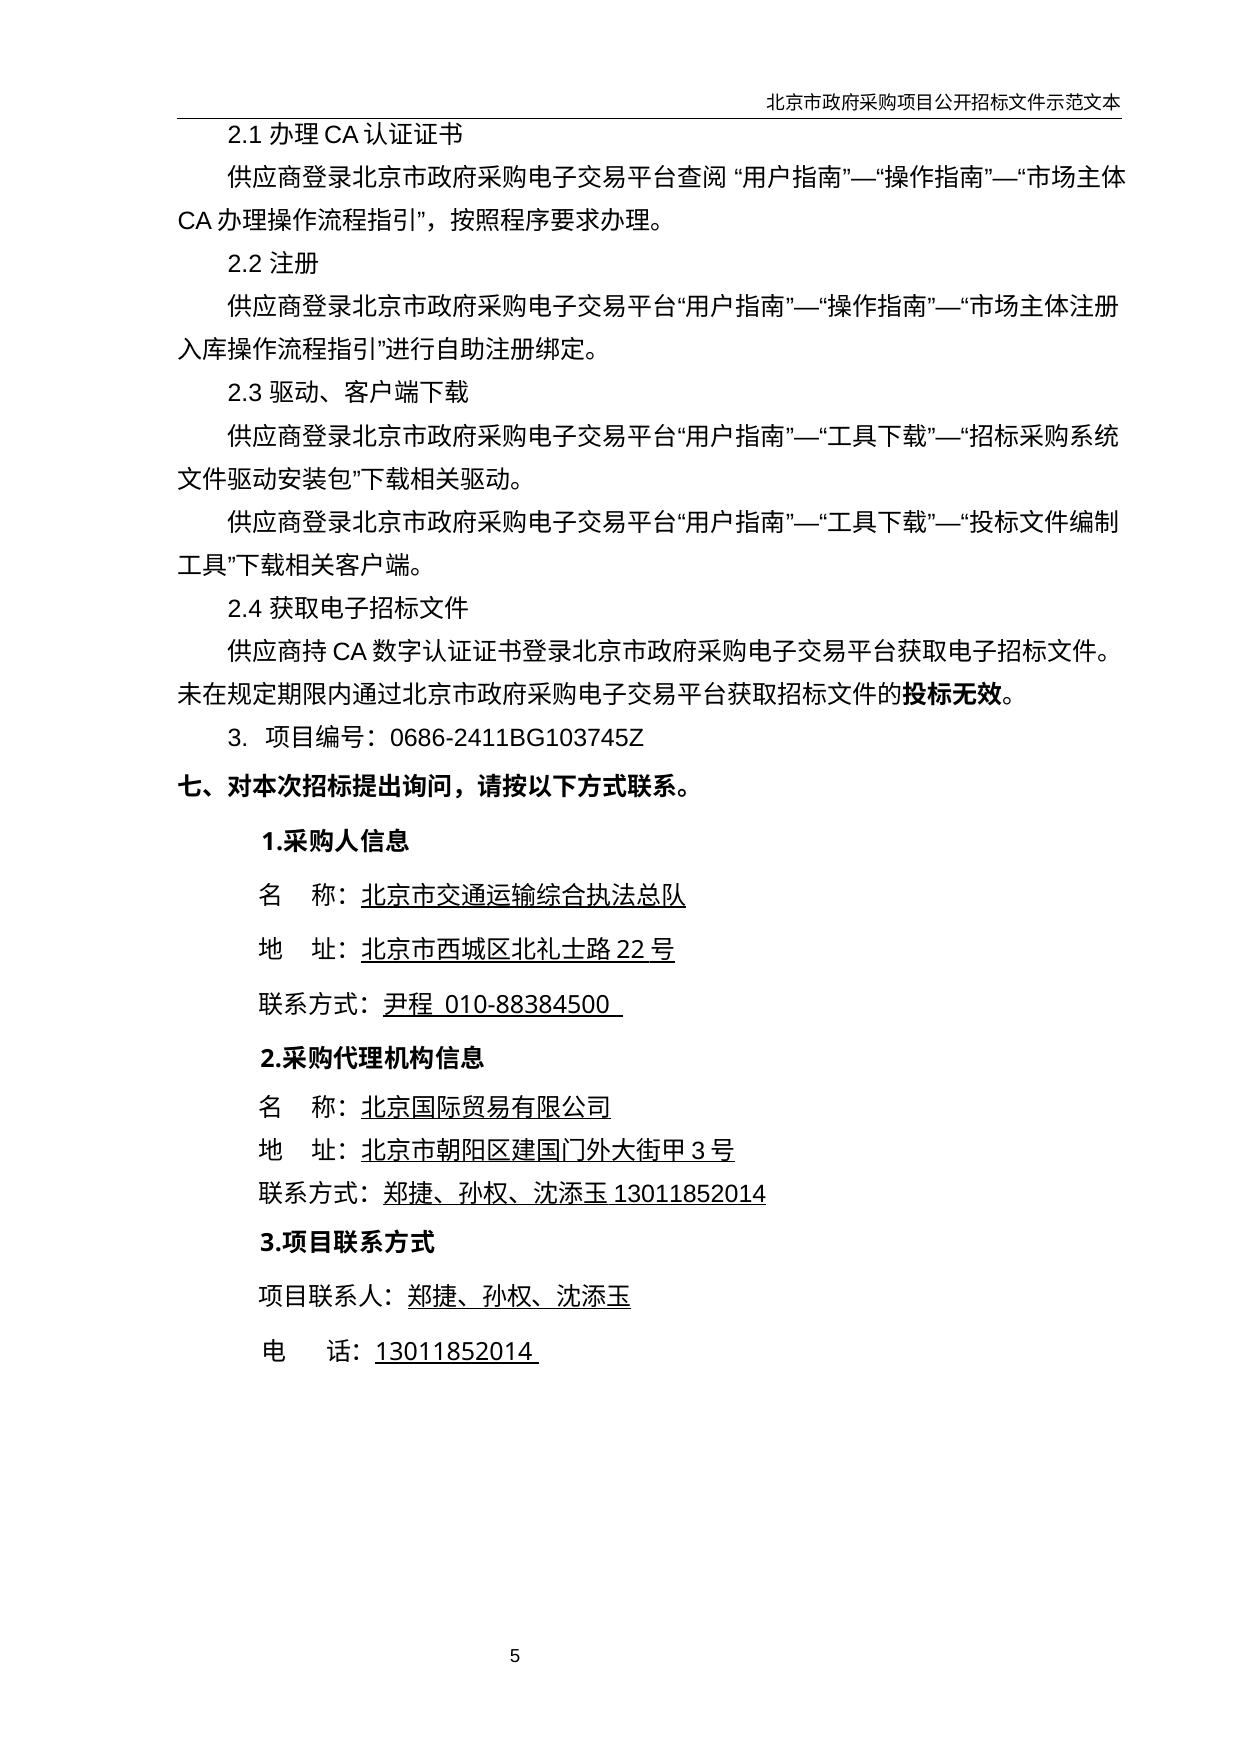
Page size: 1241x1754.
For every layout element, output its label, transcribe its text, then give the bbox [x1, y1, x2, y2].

text 联系方式：尹程 010-88384500 [258, 984, 1142, 1020]
text 项目联系人：郑捷、孙权、沈添玉 [259, 1277, 1142, 1313]
text 供应商登录北京市政府采购电子交易平台查阅 “用户指南”—“操作指南”—“市场主体CA办理操作流程指引”，按照程序要求办理。 [177, 163, 1142, 235]
text 1.采购人信息 [261, 821, 1142, 857]
text 供应商登录北京市政府采购电子交易平台“用户指南”—“工具下载”—“招标采购系统文件驱动安装包”下载相关驱动。 [177, 422, 1142, 493]
text 供应商登录北京市政府采购电子交易平台“用户指南”—“工具下载”—“投标文件编制工具”下载相关客户端。 [177, 508, 1142, 580]
text 地 址：北京市西城区北礼士路22号 [258, 930, 1142, 966]
text 电 话：13011852014 [261, 1331, 1142, 1367]
text 地 址：北京市朝阳区建国门外大街甲3号 [258, 1136, 1142, 1165]
text 2.2 注册 [177, 249, 1142, 278]
text 2.4 获取电子招标文件 [177, 594, 1142, 623]
text 2.采购代理机构信息 [260, 1038, 1142, 1075]
text 联系方式：郑捷、孙权、沈添玉13011852014 [258, 1179, 1142, 1208]
text 2.1 办理CA认证证书 [177, 120, 1142, 148]
text 供应商持CA数字认证证书登录北京市政府采购电子交易平台获取电子招标文件。未在规定期限内通过北京市政府采购电子交易平台获取招标文件的投标无效。 [177, 637, 1142, 709]
text 名 称：北京市交通运输综合执法总队 [258, 875, 1142, 912]
text 七、对本次招标提出询问，请按以下方式联系。 [178, 767, 1142, 803]
text 名 称：北京国际贸易有限公司 [258, 1093, 1142, 1122]
text 2.3 驱动、客户端下载 [177, 378, 1142, 407]
text 3.项目联系方式 [260, 1222, 1142, 1258]
text 供应商登录北京市政府采购电子交易平台“用户指南”—“操作指南”—“市场主体注册入库操作流程指引”进行自助注册绑定。 [177, 292, 1142, 364]
text 3. 项目编号：0686-2411BG103745Z [177, 723, 1142, 752]
